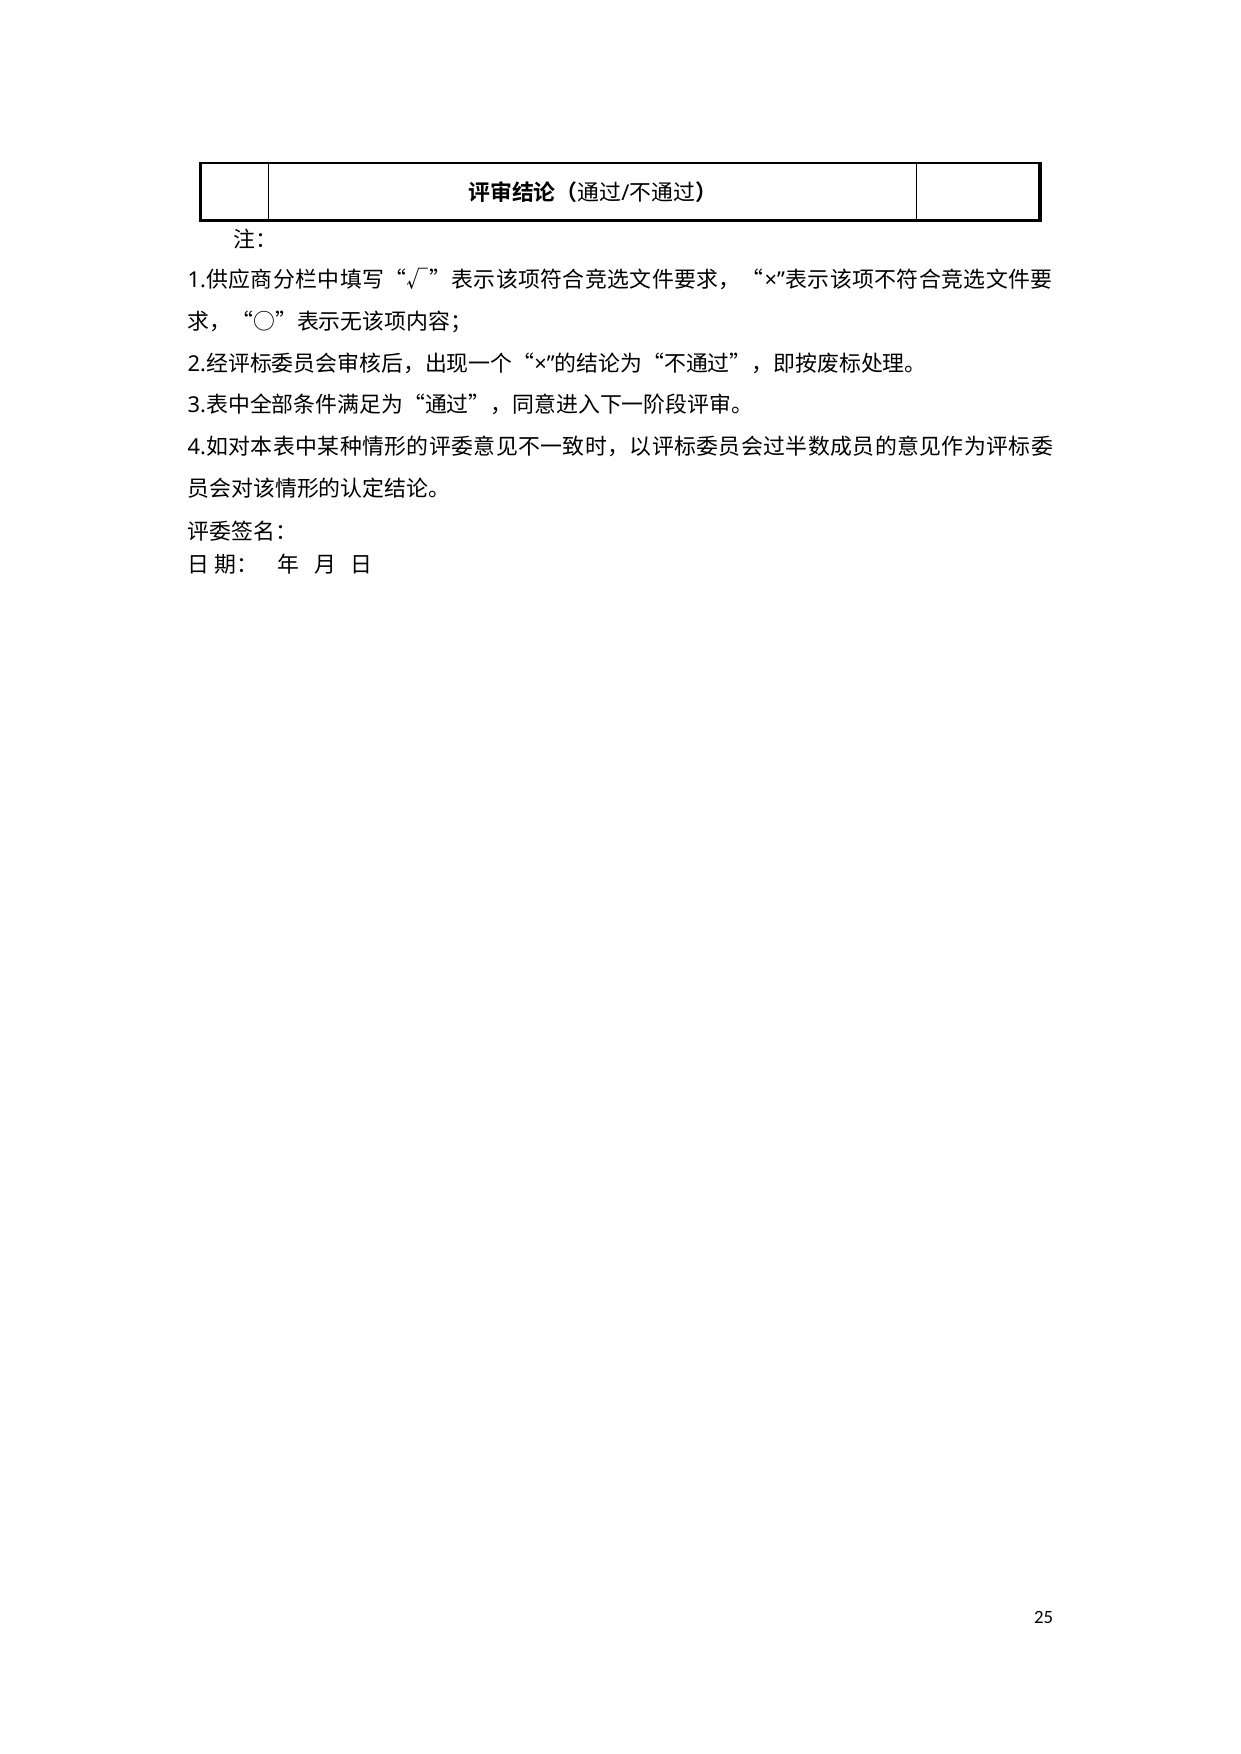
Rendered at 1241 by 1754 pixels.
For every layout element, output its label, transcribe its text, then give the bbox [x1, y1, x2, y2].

list 经评标委员会审核后，出现一个“×”的结论为“不通过”，即按废标处理。 [187, 338, 1053, 379]
list 表中全部条件满足为“通过”，同意进入下一阶段评审。 [187, 379, 1053, 421]
text 评委签名： [187, 514, 1053, 546]
text 日 期： 年 月 日 [187, 546, 1053, 579]
table_cell 评审结论（通过/不通过） [269, 164, 916, 219]
text 注： [187, 222, 1053, 254]
list 供应商分栏中填写“√”表示该项符合竞选文件要求，“×”表示该项不符合竞选文件要求，“○”表示无该项内容； [187, 254, 1053, 338]
table_cell [917, 164, 1038, 219]
table_cell [202, 164, 268, 219]
list 如对本表中某种情形的评委意见不一致时，以评标委员会过半数成员的意见作为评标委员会对该情形的认定结论。 [187, 421, 1053, 504]
